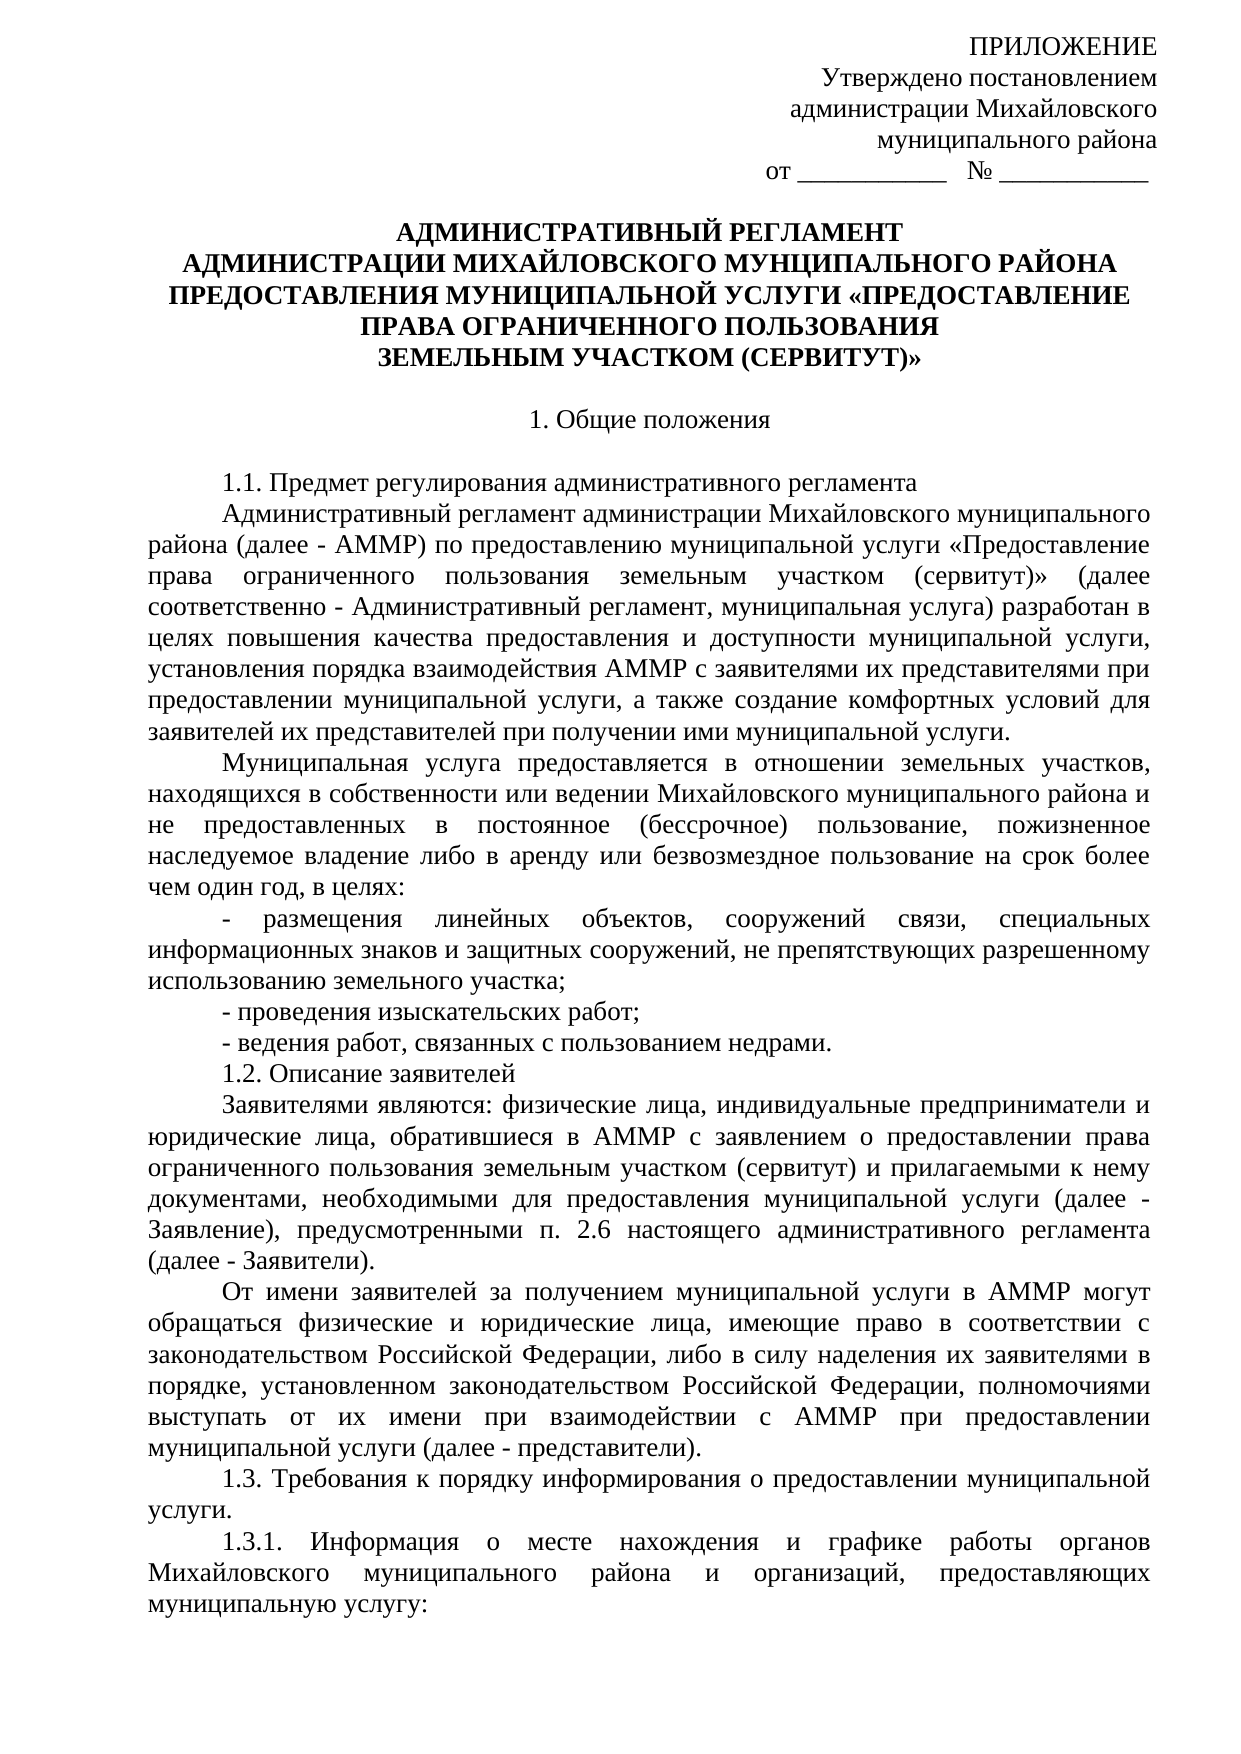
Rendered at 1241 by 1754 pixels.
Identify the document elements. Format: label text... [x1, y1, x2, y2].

title ЗЕМЕЛЬНЫМ УЧАСТКОМ (СЕРВИТУТ)» [148, 341, 1152, 372]
title АДМИНИСТРАТИВНЫЙ РЕГЛАМЕНТ [148, 216, 1152, 248]
title АДМИНИСТРАЦИИ МИХАЙЛОВСКОГО МУНЦИПАЛЬНОГО РАЙОНА ПРЕДОСТАВЛЕНИЯ МУНИЦИПАЛЬНОЙ УСЛУГИ «ПРЕДОСТАВЛЕНИЕ ПРАВА ОГРАНИЧЕННОГО ПОЛЬЗОВАНИЯ [148, 248, 1152, 341]
text - ведения работ, связанных с пользованием недрами. [148, 1026, 1152, 1057]
text Административный регламент администрации Михайловского муниципального района (далее - АММР) по предоставлению муниципальной услуги «Предоставление права ограниченного пользования земельным участком (сервитут)» (далее соответственно - Административный регламент, муниципальная услуга) разработан в целях повышения качества предоставления и доступности муниципальной услуги, установления порядка взаимодействия АММР с заявителями их представителями при предоставлении муниципальной услуги, а также создание комфортных условий для заявителей их представителей при получении ими муниципальной услуги. [148, 497, 1152, 746]
text администрации Михайловского [738, 92, 1157, 123]
text 1.3.1. Информация о месте нахождения и графике работы органов Михайловского муниципального района и организаций, предоставляющих муниципальную услугу: [148, 1524, 1152, 1618]
text 1.1. Предмет регулирования административного регламента [148, 466, 1152, 497]
text От имени заявителей за получением муниципальной услуги в АММР могут обращаться физические и юридические лица, имеющие право в соответствии с законодательством Российской Федерации, либо в силу наделения их заявителями в порядке, установленном законодательством Российской Федерации, полномочиями выступать от их имени при взаимодействии с АММР при предоставлении муниципальной услуги (далее - представители). [148, 1275, 1152, 1462]
text Муниципальная услуга предоставляется в отношении земельных участков, находящихся в собственности или ведении Михайловского муниципального района и не предоставленных в постоянное (бессрочное) пользование, пожизненное наследуемое владение либо в аренду или безвозмездное пользование на срок более чем один год, в целях: [148, 746, 1152, 902]
text Заявителями являются: физические лица, индивидуальные предприниматели и юридические лица, обратившиеся в АММР с заявлением о предоставлении права ограниченного пользования земельным участком (сервитут) и прилагаемыми к нему документами, необходимыми для предоставления муниципальной услуги (далее - Заявление), предусмотренными п. 2.6 настоящего административного регламента (далее - Заявители). [148, 1088, 1152, 1275]
text 1.2. Описание заявителей [148, 1057, 1152, 1088]
text - проведения изыскательских работ; [148, 995, 1152, 1026]
text Утверждено постановлением [738, 61, 1157, 92]
text муниципального района [738, 123, 1157, 154]
text от ___________ № ___________ [738, 154, 1152, 185]
text - размещения линейных объектов, сооружений связи, специальных информационных знаков и защитных сооружений, не препятствующих разрешенному использованию земельного участка; [148, 902, 1152, 995]
text 1. Общие положения [148, 403, 1152, 434]
text ПРИЛОЖЕНИЕ [738, 29, 1157, 61]
text 1.3. Требования к порядку информирования о предоставлении муниципальной услуги. [148, 1462, 1152, 1524]
